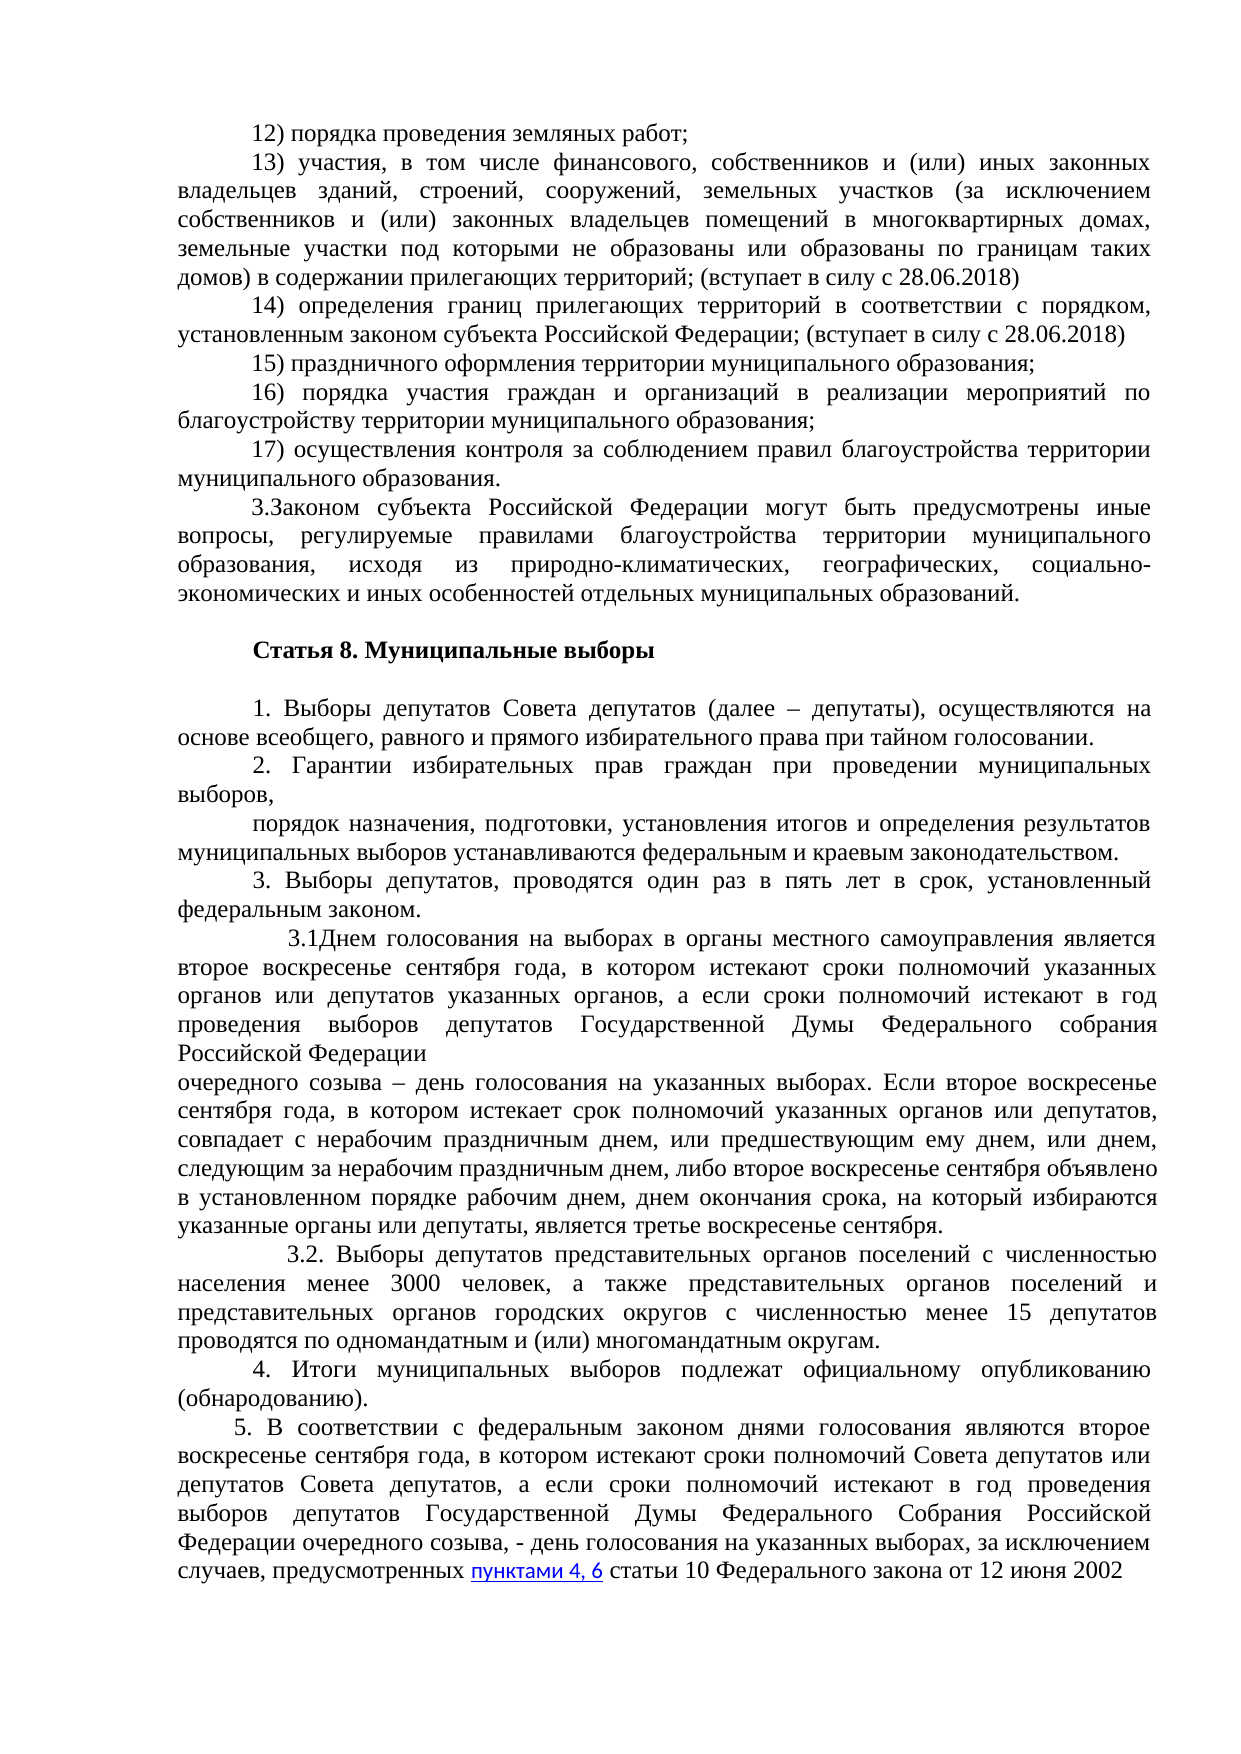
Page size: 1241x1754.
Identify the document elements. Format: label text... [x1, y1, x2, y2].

text очередного созыва – день голосования на указанных выборах. Если второе воскресенье сентября года, в котором истекает срок полномочий указанных органов или депутатов, совпадает с нерабочим праздничным днем, или предшествующим ему днем, или днем, следующим за нерабочим праздничным днем, либо второе воскресенье сентября объявлено в установленном порядке рабочим днем, днем окончания срока, на который избираются указанные органы или депутаты, является третье воскресенье сентября. [177, 1067, 1158, 1239]
text 12) порядка проведения земляных работ; [177, 118, 1152, 147]
text 3. Выборы депутатов, проводятся один раз в пять лет в срок, установленный федеральным законом. [177, 866, 1152, 923]
text 15) праздничного оформления территории муниципального образования; [177, 348, 1152, 377]
text 3.Законом субъекта Российской Федерации могут быть предусмотрены иные вопросы, регулируемые правилами благоустройства территории муниципального образования, исходя из природно-климатических, географических, социально-экономических и иных особенностей отдельных муниципальных образований. [177, 492, 1152, 607]
text Статья 8. Муниципальные выборы [177, 636, 1152, 664]
text 3.1Днем голосования на выборах в органы местного самоуправления является второе воскресенье сентября года, в котором истекают сроки полномочий указанных органов или депутатов указанных органов, а если сроки полномочий истекают в год проведения выборов депутатов Государственной Думы Федерального собрания Российской Федерации [177, 923, 1158, 1067]
text 14) определения границ прилегающих территорий в соответствии с порядком, установленным законом субъекта Российской Федерации; (вступает в силу с 28.06.2018) [177, 291, 1152, 348]
text 17) осуществления контроля за соблюдением правил благоустройства территории муниципального образования. [177, 434, 1152, 492]
text 3.2. Выборы депутатов представительных органов поселений с численностью населения менее 3000 человек, а также представительных органов поселений и представительных органов городских округов с численностью менее 15 депутатов проводятся по одномандатным и (или) многомандатным округам. [177, 1239, 1158, 1354]
text 1. Выборы депутатов Совета депутатов (далее – депутаты), осуществляются на основе всеобщего, равного и прямого избирательного права при тайном голосовании. [177, 693, 1152, 751]
text 16) порядка участия граждан и организаций в реализации мероприятий по благоустройству территории муниципального образования; [177, 377, 1152, 434]
text порядок назначения, подготовки, установления итогов и определения результатов муниципальных выборов устанавливаются федеральным и краевым законодательством. [177, 808, 1152, 866]
text 5. В соответствии с федеральным законом днями голосования являются второе воскресенье сентября года, в котором истекают сроки полномочий Совета депутатов или депутатов Совета депутатов, а если сроки полномочий истекают в год проведения выборов депутатов Государственной Думы Федерального Собрания Российской Федерации очередного созыва, - день голосования на указанных выборах, за исключением случаев, предусмотренных пунктами 4, 6 статьи 10 Федерального закона от 12 июня 2002 [177, 1412, 1152, 1585]
text 2. Гарантии избирательных прав граждан при проведении муниципальных выборов, [177, 751, 1152, 808]
text 4. Итоги муниципальных выборов подлежат официальному опубликованию (обнародованию). [177, 1354, 1152, 1412]
text 13) участия, в том числе финансового, собственников и (или) иных законных владельцев зданий, строений, сооружений, земельных участков (за исключением собственников и (или) законных владельцев помещений в многоквартирных домах, земельные участки под которыми не образованы или образованы по границам таких домов) в содержании прилегающих территорий; (вступает в силу с 28.06.2018) [177, 147, 1152, 291]
